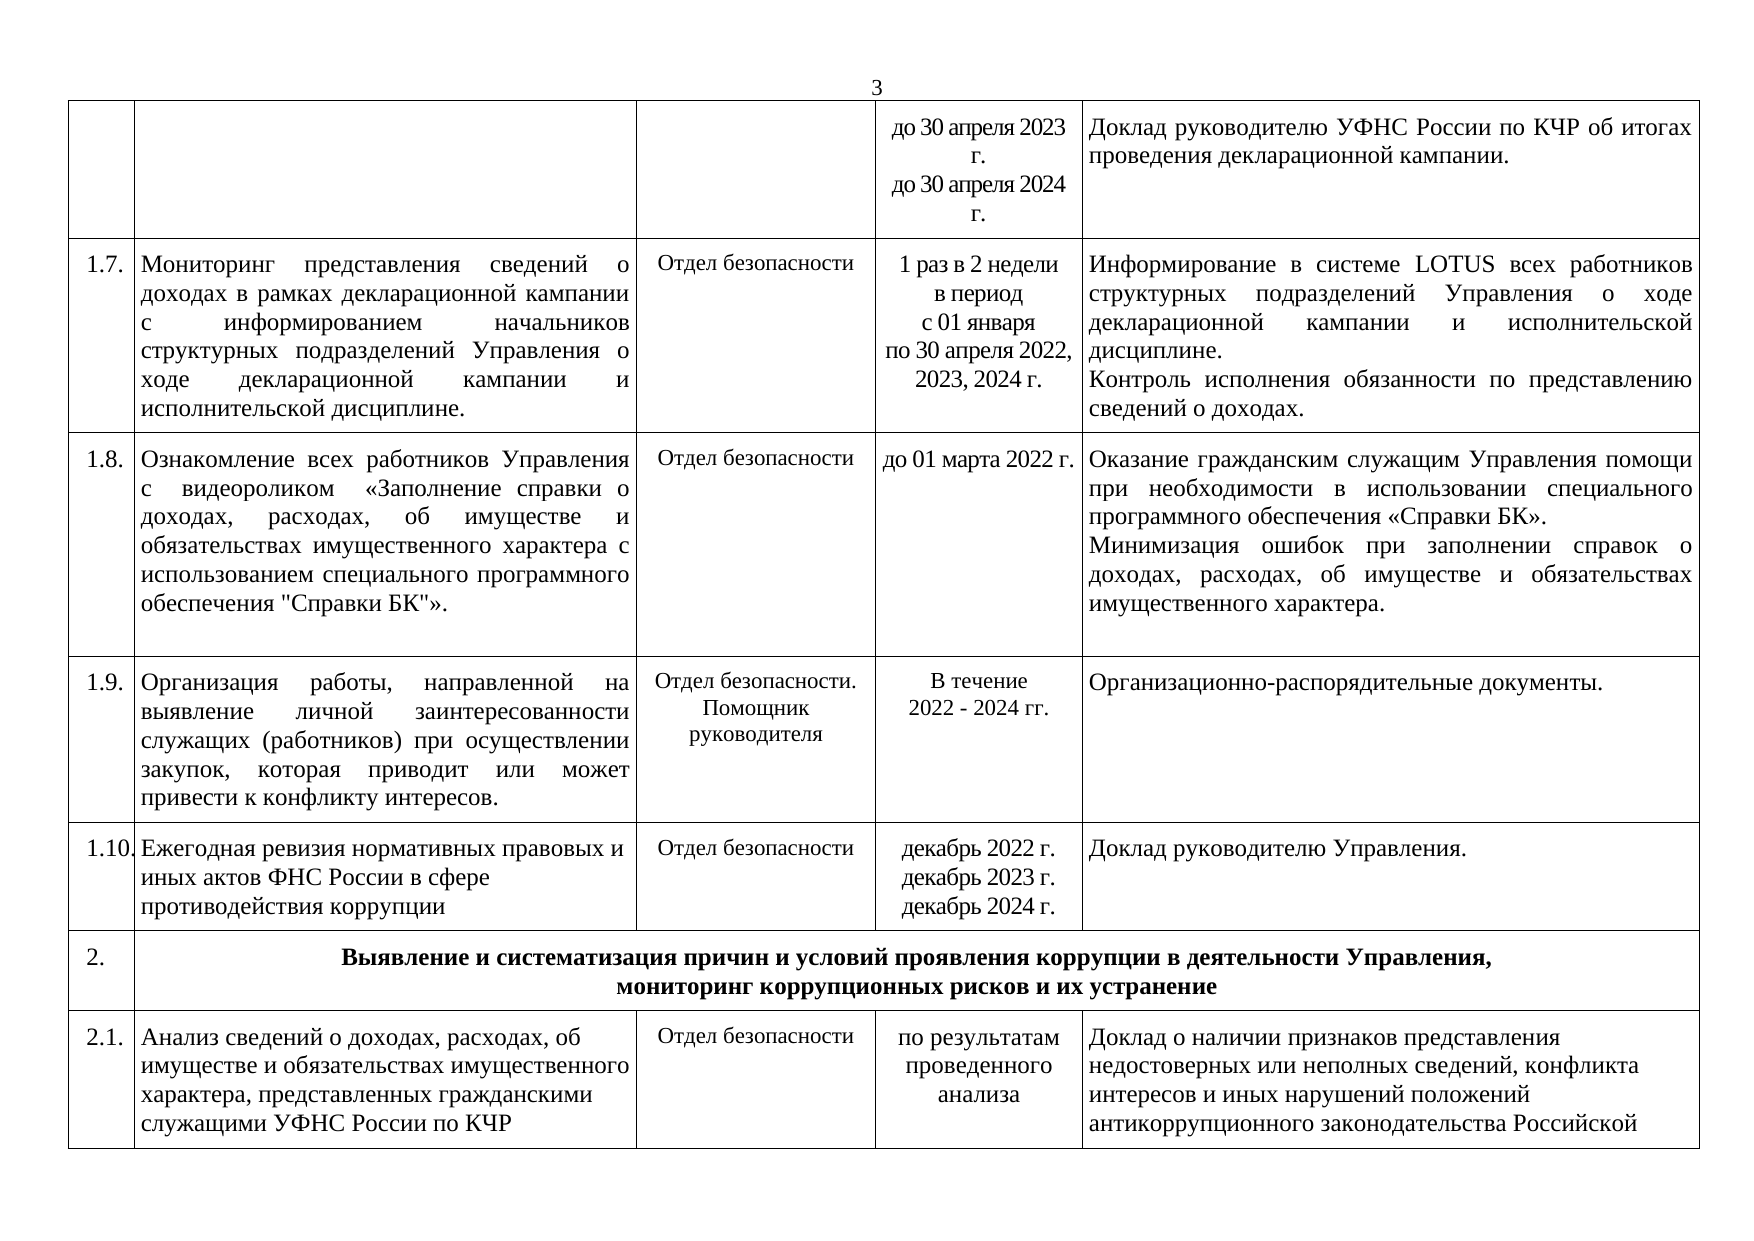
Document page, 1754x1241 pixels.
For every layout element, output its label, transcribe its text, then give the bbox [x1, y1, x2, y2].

table_cell [69, 433, 134, 656]
table_cell Организация работы, направленной на выявление личной заинтересованности служащих (работников) при осуществлении закупок, которая приводит или может привести к конфликту интересов. [135, 657, 636, 822]
table_cell 1 раз в 2 недели в период с 01 января по 30 апреля 2022, 2023, 2024 г. [876, 239, 1082, 432]
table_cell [876, 101, 1082, 237]
table_cell [69, 101, 134, 237]
table_cell [69, 1011, 134, 1147]
table_cell Ежегодная ревизия нормативных правовых и иных актов ФНС России в сфере противодействия коррупции [135, 823, 636, 930]
table_cell Ознакомление всех работников Управления с видеороликом «Заполнение справки о доходах, расходах, об имуществе и обязательствах имущественного характера с использованием специального программного обеспечения "Справки БК"». [135, 433, 636, 656]
table_cell В течение 2022 - 2024 гг. [876, 657, 1082, 822]
table_cell Информирование в системе LOTUS всех работников структурных подразделений Управления о ходе декларационной кампании и исполнительской дисциплине. Контроль исполнения обязанности по представлению сведений о доходах. [1083, 239, 1699, 432]
table_cell Отдел безопасности [637, 433, 875, 656]
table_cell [135, 1011, 636, 1147]
table_cell до 01 марта 2022 г. [876, 433, 1082, 656]
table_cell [1083, 101, 1699, 237]
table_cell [1083, 1011, 1699, 1147]
table_cell Отдел безопасности. Помощник руководителя [637, 657, 875, 822]
table_cell Отдел безопасности [637, 823, 875, 930]
table_cell Доклад руководителю Управления. [1083, 823, 1699, 930]
table_cell Мониторинг представления сведений о доходах в рамках декларационной кампании с информированием начальников структурных подразделений Управления о ходе декларационной кампании и исполнительской дисциплине. [135, 239, 636, 432]
table_cell декабрь 2022 г. декабрь 2023 г. декабрь 2024 г. [876, 823, 1082, 930]
table_cell Выявление и систематизация причин и условий проявления коррупции в деятельности Управления, мониторинг коррупционных рисков и их устранение [135, 931, 1699, 1010]
table_cell Организационно-распорядительные документы. [1083, 657, 1699, 822]
table_cell Отдел безопасности [637, 1011, 875, 1147]
table_cell Отдел безопасности [637, 239, 875, 432]
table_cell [876, 1011, 1082, 1147]
table_cell [69, 931, 134, 1010]
table_cell [69, 823, 134, 930]
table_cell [135, 101, 636, 237]
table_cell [637, 101, 875, 237]
table_cell [69, 657, 134, 822]
table_cell [69, 239, 134, 432]
table_cell Оказание гражданским служащим Управления помощи при необходимости в использовании специального программного обеспечения «Справки БК». Минимизация ошибок при заполнении справок о доходах, расходах, об имуществе и обязательствах имущественного характера. [1083, 433, 1699, 656]
